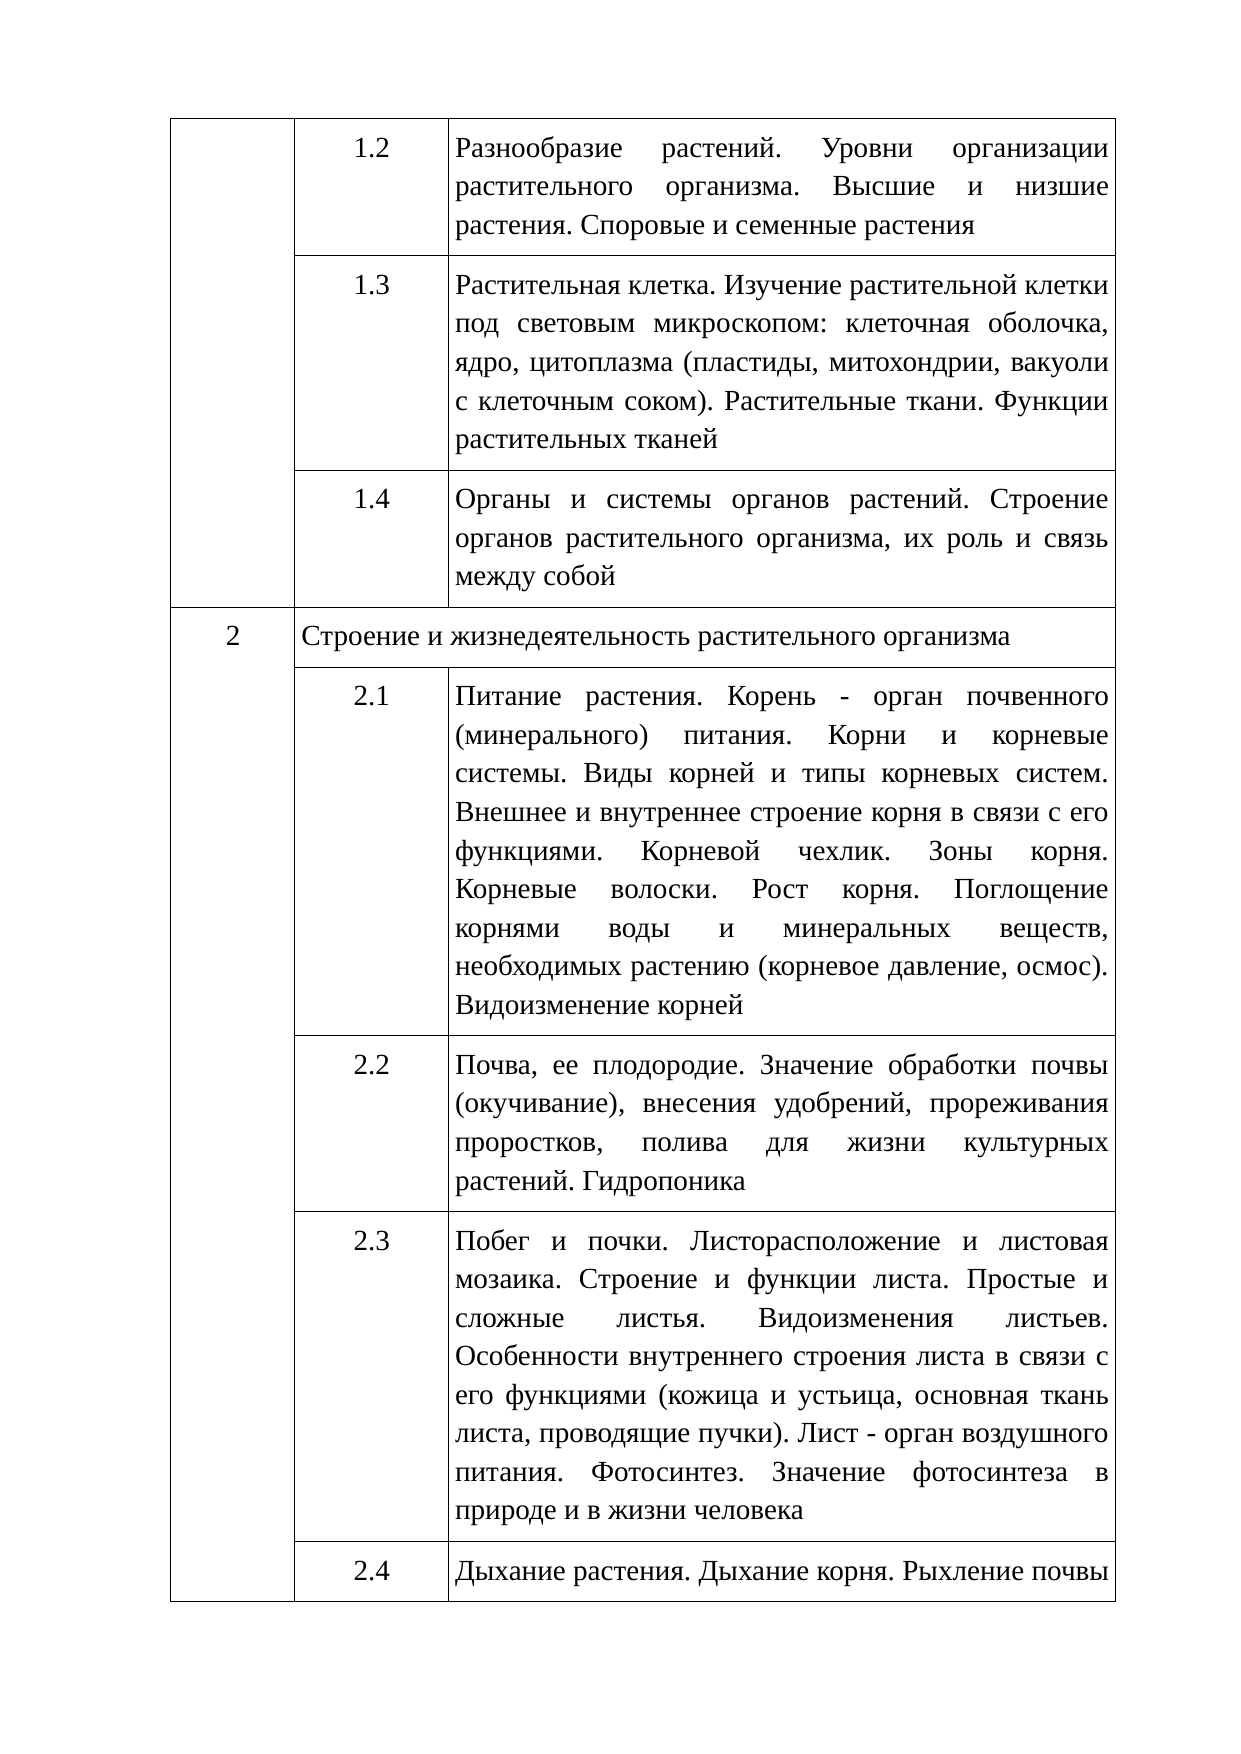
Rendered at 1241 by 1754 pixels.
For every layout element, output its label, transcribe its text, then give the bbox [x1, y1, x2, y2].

table_cell 1.4 [295, 471, 448, 607]
table_cell Питание растения. Корень - орган почвенного (минерального) питания. Корни и корневые системы. Виды корней и типы корневых систем. Внешнее и внутреннее строение корня в связи с его функциями. Корневой чехлик. Зоны корня. Корневые волоски. Рост корня. Поглощение корнями воды и минеральных веществ, необходимых растению (корневое давление, осмос). Видоизменение корней [449, 668, 1115, 1035]
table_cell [449, 1542, 1115, 1601]
table_cell 2.3 [295, 1212, 448, 1541]
table_cell Органы и системы органов растений. Строение органов растительного организма, их роль и связь между собой [449, 471, 1115, 607]
table_cell 2.1 [295, 668, 448, 1035]
table_cell Строение и жизнедеятельность растительного организма [295, 608, 1115, 667]
table_cell Растительная клетка. Изучение растительной клетки под световым микроскопом: клеточная оболочка, ядро, цитоплазма (пластиды, митохондрии, вакуоли с клеточным соком). Растительные ткани. Функции растительных тканей [449, 256, 1115, 469]
table_cell Побег и почки. Листорасположение и листовая мозаика. Строение и функции листа. Простые и сложные листья. Видоизменения листьев. Особенности внутреннего строения листа в связи с его функциями (кожица и устьица, основная ткань листа, проводящие пучки). Лист - орган воздушного питания. Фотосинтез. Значение фотосинтеза в природе и в жизни человека [449, 1212, 1115, 1541]
table_cell Разнообразие растений. Уровни организации растительного организма. Высшие и низшие растения. Споровые и семенные растения [449, 119, 1115, 255]
table_cell 1.2 [295, 119, 448, 255]
table_cell 2.2 [295, 1036, 448, 1211]
table_cell 2 [171, 608, 294, 1601]
table_cell Почва, ее плодородие. Значение обработки почвы (окучивание), внесения удобрений, прореживания проростков, полива для жизни культурных растений. Гидропоника [449, 1036, 1115, 1211]
table_cell 2.4 [295, 1542, 448, 1601]
table_cell 1.3 [295, 256, 448, 469]
